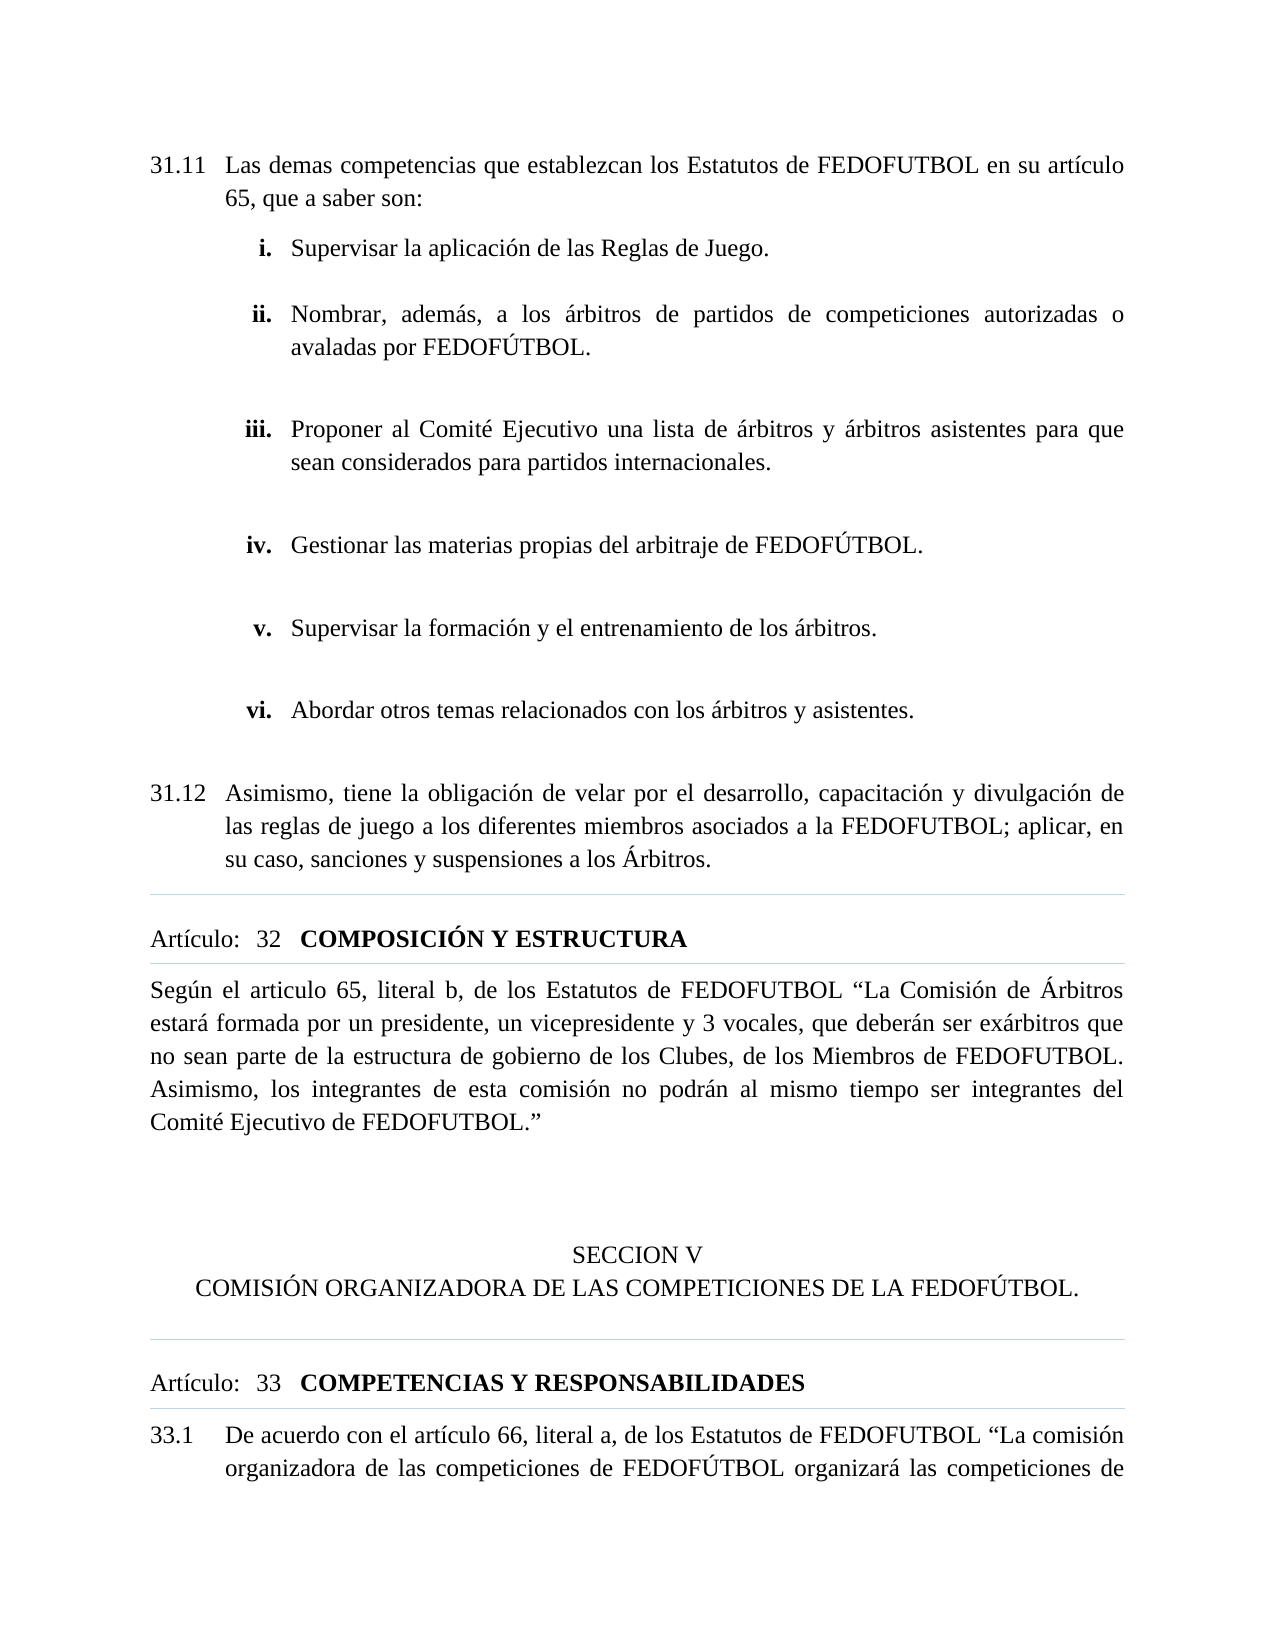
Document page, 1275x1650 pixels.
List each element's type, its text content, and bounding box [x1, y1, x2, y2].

text SECCION V [150, 1240, 1125, 1268]
list Abordar otros temas relacionados con los árbitros y asistentes. [272, 696, 1125, 724]
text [150, 1420, 1125, 1482]
text 31.11 Las demas competencias que establezcan los Estatutos de FEDOFUTBOL en su artículo 65, que a saber son: [150, 150, 1125, 212]
list Supervisar la formación y el entrenamiento de los árbitros. [272, 613, 1125, 642]
text 31.12 Asimismo, tiene la obligación de velar por el desarrollo, capacitación y divulgación de las reglas de juego a los diferentes miembros asociados a la FEDOFUTBOL; aplicar, en su caso, sanciones y suspensiones a los Árbitros. [150, 778, 1125, 873]
text Artículo: 33 COMPETENCIAS Y RESPONSABILIDADES [150, 1340, 1125, 1408]
text COMISIÓN ORGANIZADORA DE LAS COMPETICIONES DE LA FEDOFÚTBOL. [150, 1273, 1125, 1302]
text Según el articulo 65, literal b, de los Estatutos de FEDOFUTBOL “La Comisión de Árbitros estará formada por un presidente, un vicepresidente y 3 vocales, que deberán ser exárbitros que no sean parte de la estructura de gobierno de los Clubes, de los Miembros de FEDOFUTBOL. Asimismo, los integrantes de esta comisión no podrán al mismo tiempo ser integrantes del Comité Ejecutivo de FEDOFUTBOL.” [150, 975, 1125, 1136]
list Proponer al Comité Ejecutivo una lista de árbitros y árbitros asistentes para que sean considerados para partidos internacionales. [272, 414, 1125, 476]
list Gestionar las materias propias del arbitraje de FEDOFÚTBOL. [272, 530, 1125, 559]
text Artículo: 32 COMPOSICIÓN Y ESTRUCTURA [150, 895, 1125, 963]
list Nombrar, además, a los árbitros de partidos de competiciones autorizadas o avaladas por FEDOFÚTBOL. [272, 299, 1125, 361]
list Supervisar la aplicación de las Reglas de Juego. [272, 233, 1125, 261]
